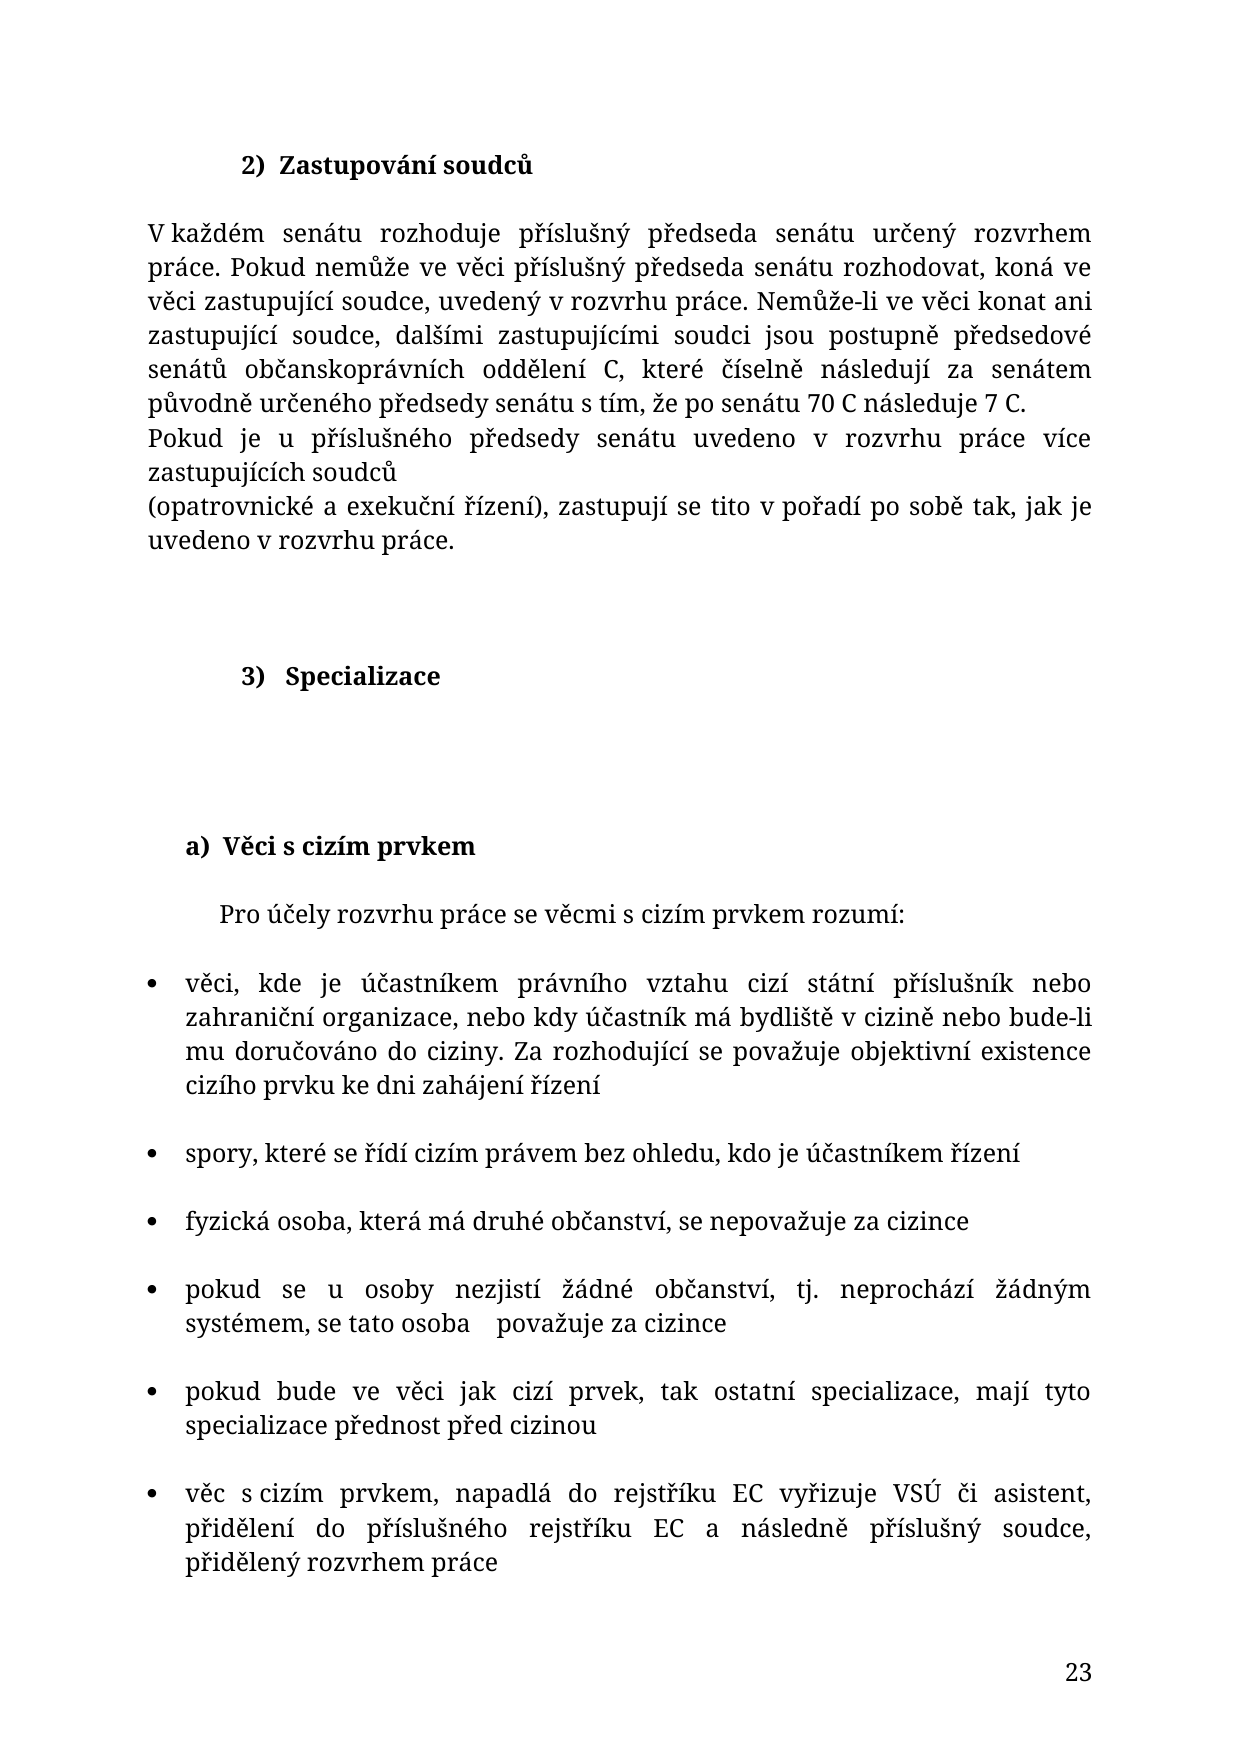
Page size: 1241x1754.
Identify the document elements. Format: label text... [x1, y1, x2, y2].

list spory, které se řídí cizím právem bez ohledu, kdo je účastníkem řízení [148, 1136, 1092, 1169]
text V každém senátu rozhoduje příslušný předseda senátu určený rozvrhem práce. Pokud nemůže ve věci příslušný předseda senátu rozhodovat, koná ve věci zastupující soudce, uvedený v rozvrhu práce. Nemůže-li ve věci konat ani zastupující soudce, dalšími zastupujícími soudci jsou postupně předsedové senátů občanskoprávních oddělení C, které číselně následují za senátem původně určeného předsedy senátu s tím, že po senátu 70 C následuje 7 C. [148, 216, 1092, 420]
list pokud bude ve věci jak cizí prvek, tak ostatní specializace, mají tyto specializace přednost před cizinou [148, 1374, 1092, 1442]
list věci, kde je účastníkem právního vztahu cizí státní příslušník nebo zahraniční organizace, nebo kdy účastník má bydliště v cizině nebo bude-li mu doručováno do ciziny. Za rozhodující se považuje objektivní existence cizího prvku ke dni zahájení řízení [148, 965, 1092, 1101]
text Pokud je u příslušného předsedy senátu uvedeno v rozvrhu práce více zastupujících soudců [148, 420, 1092, 488]
list Specializace [241, 659, 1092, 693]
list Zastupování soudců [241, 148, 1092, 182]
text (opatrovnické a exekuční řízení), zastupují se tito v pořadí po sobě tak, jak je uvedeno v rozvrhu práce. [148, 488, 1092, 556]
list věc s cizím prvkem, napadlá do rejstříku EC vyřizuje VSÚ či asistent, přidělení do příslušného rejstříku EC a následně příslušný soudce, přidělený rozvrhem práce [148, 1476, 1092, 1578]
list fyzická osoba, která má druhé občanství, se nepovažuje za cizince [148, 1204, 1092, 1238]
list Věci s cizím prvkem [185, 829, 1092, 863]
list pokud se u osoby nezjistí žádné občanství, tj. neprochází žádným systémem, se tato osoba považuje za cizince [148, 1272, 1092, 1340]
text Pro účely rozvrhu práce se věcmi s cizím prvkem rozumí: [148, 897, 1092, 931]
